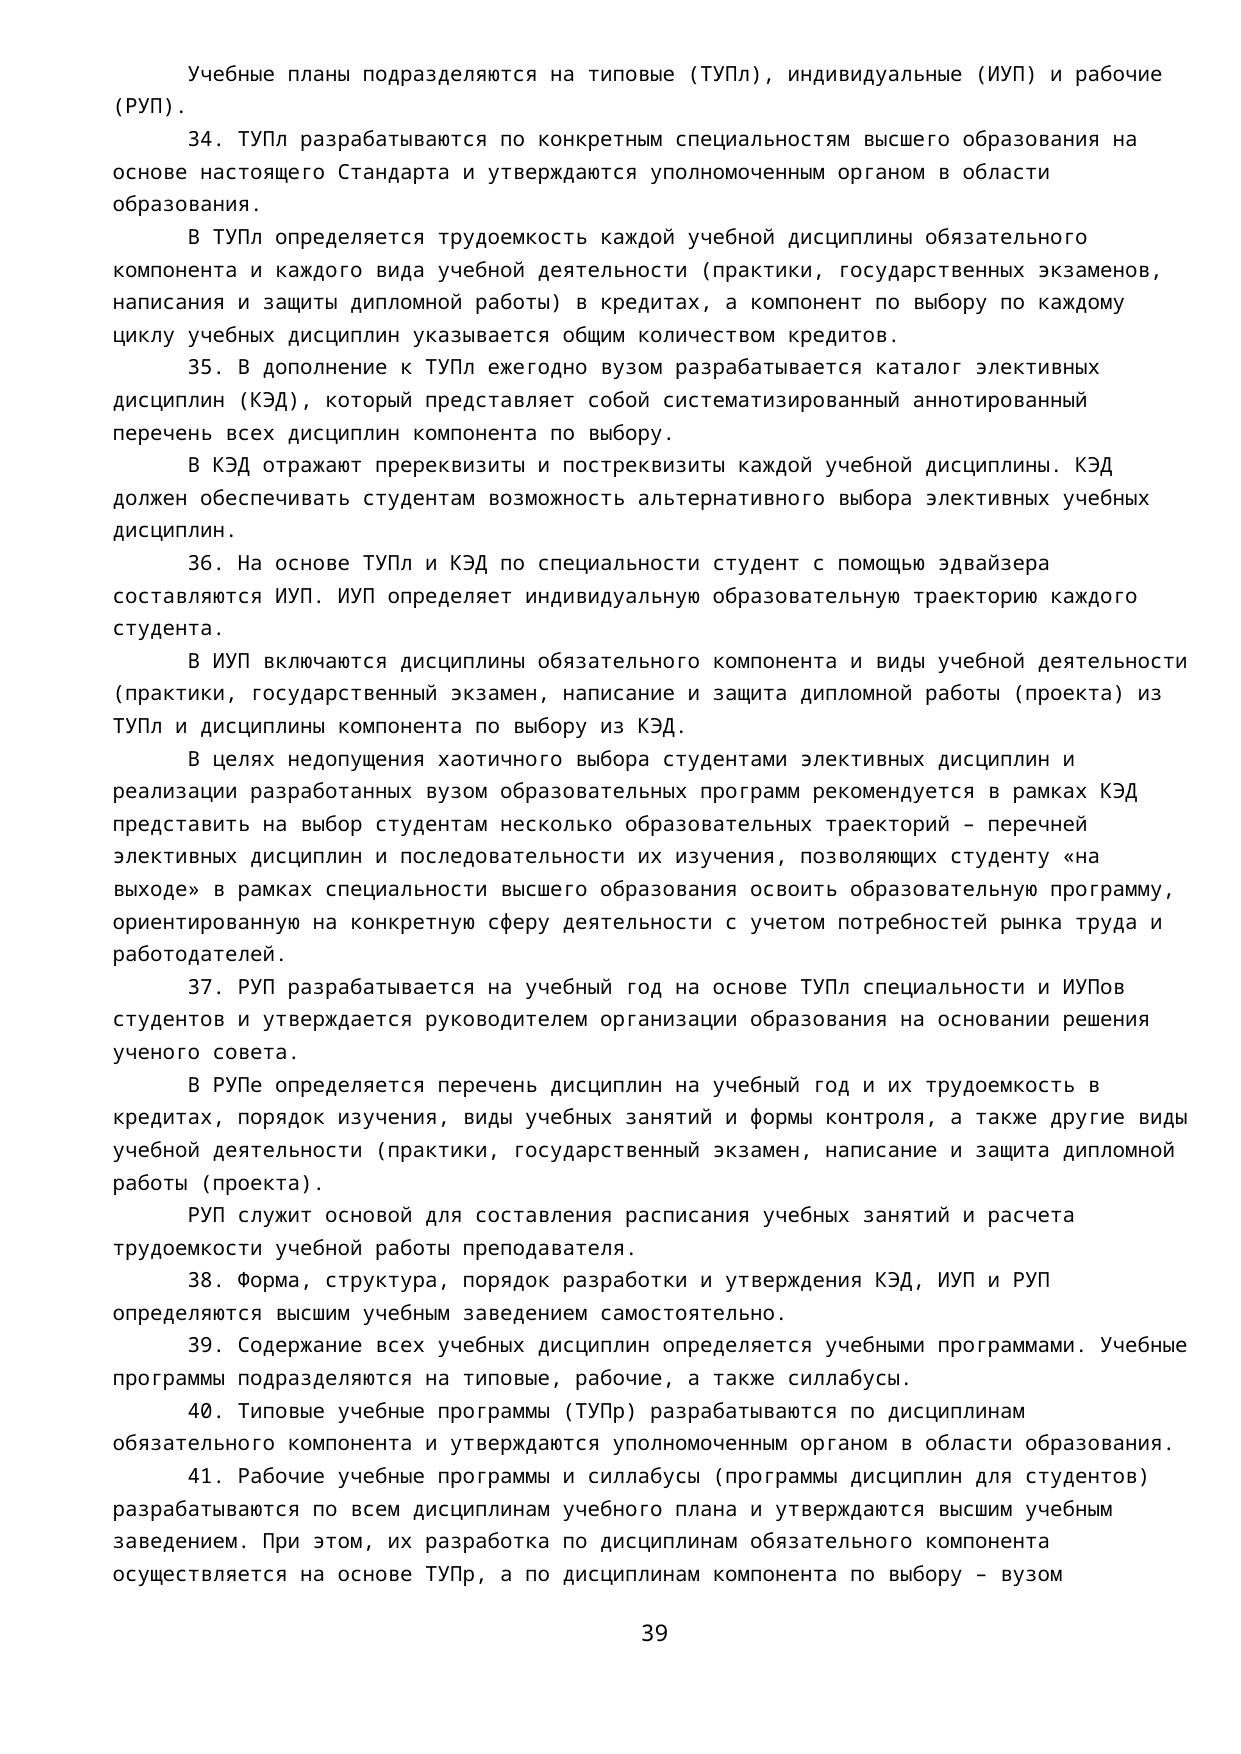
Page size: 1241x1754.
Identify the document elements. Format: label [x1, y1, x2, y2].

text [112, 59, 1196, 1587]
